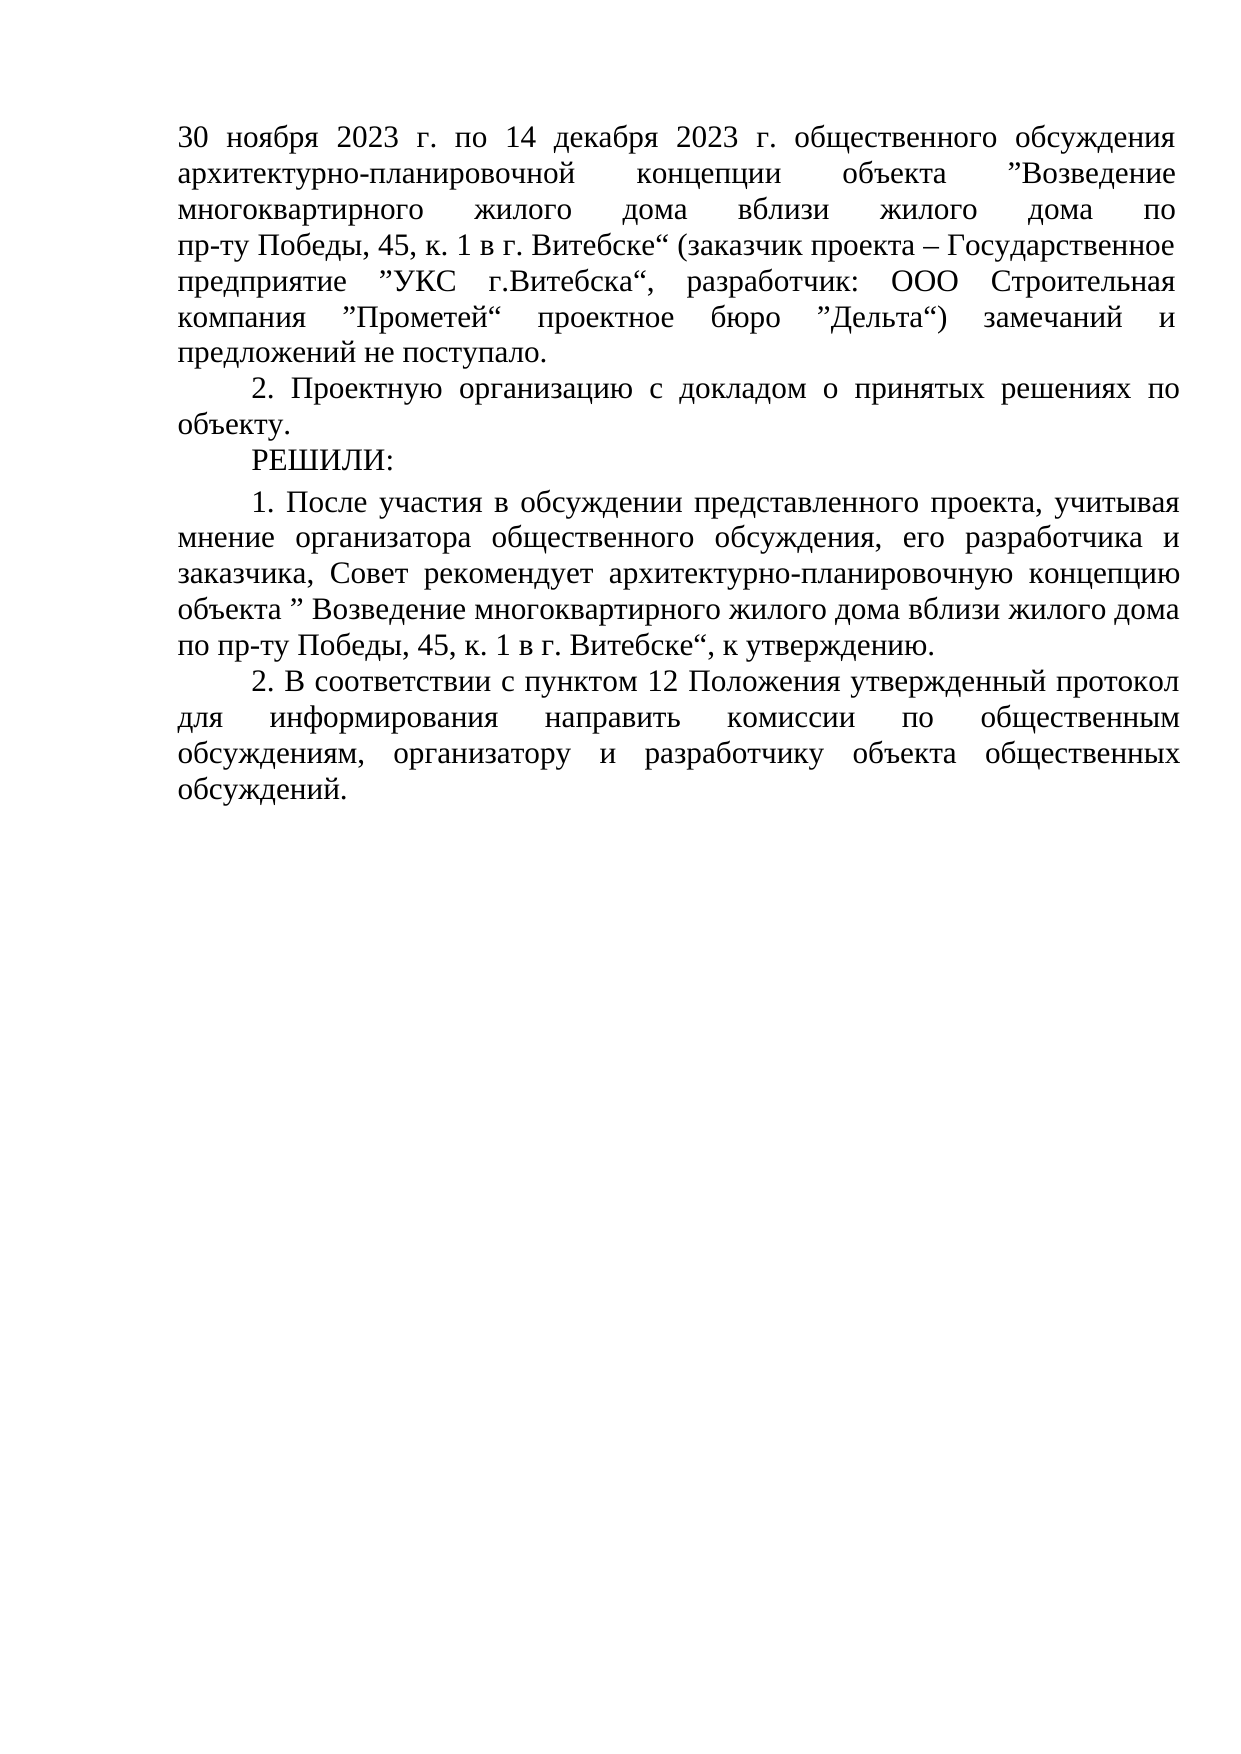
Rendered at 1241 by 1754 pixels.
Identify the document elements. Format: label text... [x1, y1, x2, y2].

text 2. В соответствии с пунктом 12 Положения утвержденный протокол для информирования направить комиссии по общественным обсуждениям, организатору и разработчику объекта общественных обсуждений. [177, 662, 1181, 806]
text РЕШИЛИ: [177, 442, 1181, 477]
text 2. Проектную организацию с докладом о принятых решениях по объекту. [177, 370, 1181, 442]
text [177, 118, 1176, 370]
text 1. После участия в обсуждении представленного проекта, учитывая мнение организатора общественного обсуждения, его разработчика и заказчика, Совет рекомендует архитектурно-планировочную концепцию объекта ” Возведение многоквартирного жилого дома вблизи жилого дома по пр-ту Победы, 45, к. 1 в г. Витебске“, к утверждению. [177, 483, 1181, 662]
